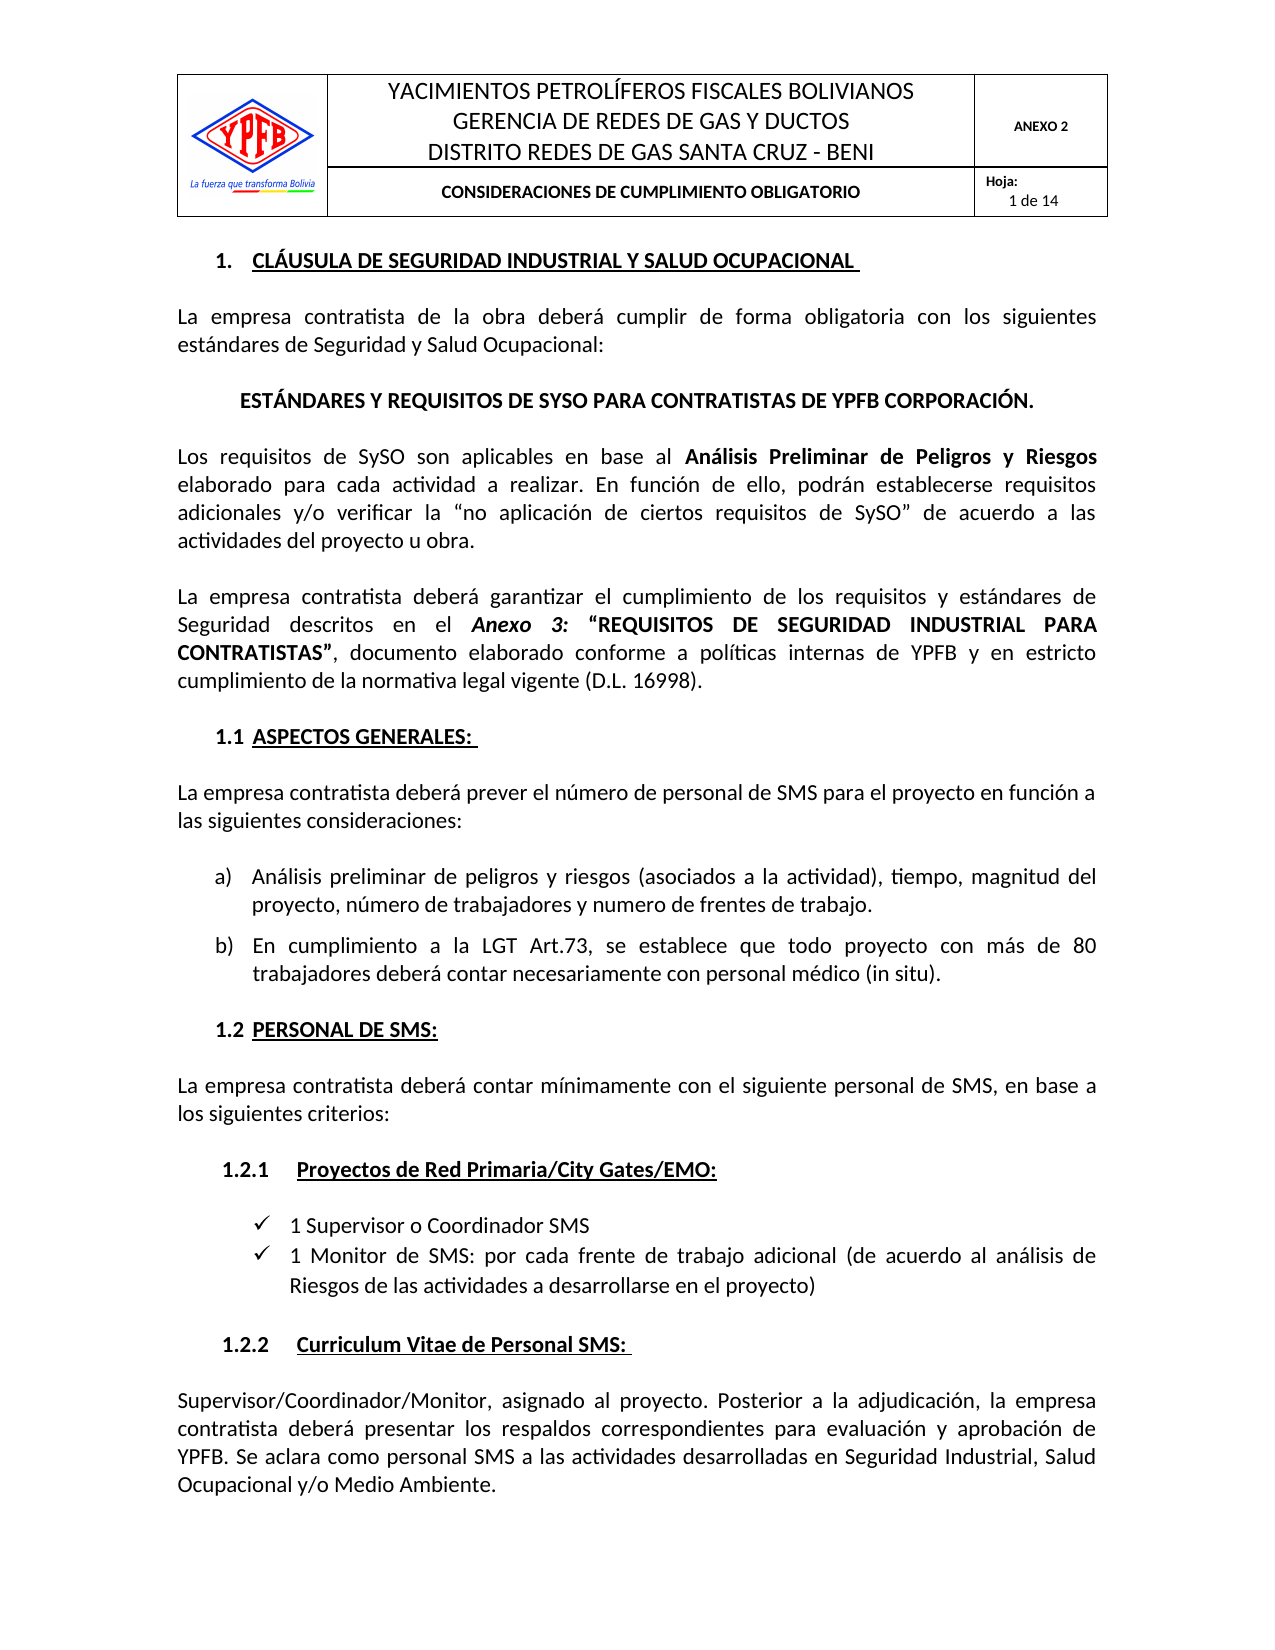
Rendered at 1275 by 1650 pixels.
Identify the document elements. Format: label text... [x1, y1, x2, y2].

list 1 Supervisor o Coordinador SMS [252, 1211, 1098, 1239]
list PERSONAL DE SMS: [215, 1015, 1098, 1043]
text La empresa contratista de la obra deberá cumplir de forma obligatoria con los siguientes estándares de Seguridad y Salud Ocupacional: [177, 302, 1098, 358]
text Los requisitos de SySO son aplicables en base al Análisis Preliminar de Peligros y Riesgos elaborado para cada actividad a realizar. En función de ello, podrán establecerse requisitos adicionales y/o verificar la “no aplicación de ciertos requisitos de SySO” de acuerdo a las actividades del proyecto u obra. [177, 442, 1098, 554]
text La empresa contratista deberá garantizar el cumplimiento de los requisitos y estándares de Seguridad descritos en el Anexo 3: “REQUISITOS DE SEGURIDAD INDUSTRIAL PARA CONTRATISTAS”, documento elaborado conforme a políticas internas de YPFB y en estricto cumplimiento de la normativa legal vigente (D.L. 16998). [177, 582, 1098, 694]
text ESTÁNDARES Y REQUISITOS DE SYSO PARA CONTRATISTAS DE YPFB CORPORACIÓN. [177, 386, 1098, 414]
list Análisis preliminar de peligros y riesgos (asociados a la actividad), tiempo, magnitud del proyecto, número de trabajadores y numero de frentes de trabajo. [214, 862, 1098, 918]
list En cumplimiento a la LGT Art.73, se establece que todo proyecto con más de 80 trabajadores deberá contar necesariamente con personal médico (in situ). [215, 931, 1098, 987]
text Supervisor/Coordinador/Monitor, asignado al proyecto. Posterior a la adjudicación, la empresa contratista deberá presentar los respaldos correspondientes para evaluación y aprobación de YPFB. Se aclara como personal SMS a las actividades desarrolladas en Seguridad Industrial, Salud Ocupacional y/o Medio Ambiente. [177, 1386, 1098, 1498]
text La empresa contratista deberá prever el número de personal de SMS para el proyecto en función a las siguientes consideraciones: [177, 778, 1098, 834]
text La empresa contratista deberá contar mínimamente con el siguiente personal de SMS, en base a los siguientes criterios: [177, 1071, 1098, 1127]
list 1 Monitor de SMS: por cada frente de trabajo adicional (de acuerdo al análisis de Riesgos de las actividades a desarrollarse en el proyecto) [252, 1241, 1098, 1299]
picture [188, 93, 316, 198]
list Curriculum Vitae de Personal SMS: [222, 1330, 1098, 1358]
list Proyectos de Red Primaria/City Gates/EMO: [222, 1155, 1098, 1183]
list ASPECTOS GENERALES: [215, 722, 1098, 750]
list CLÁUSULA DE SEGURIDAD INDUSTRIAL Y SALUD OCUPACIONAL [215, 246, 1098, 274]
